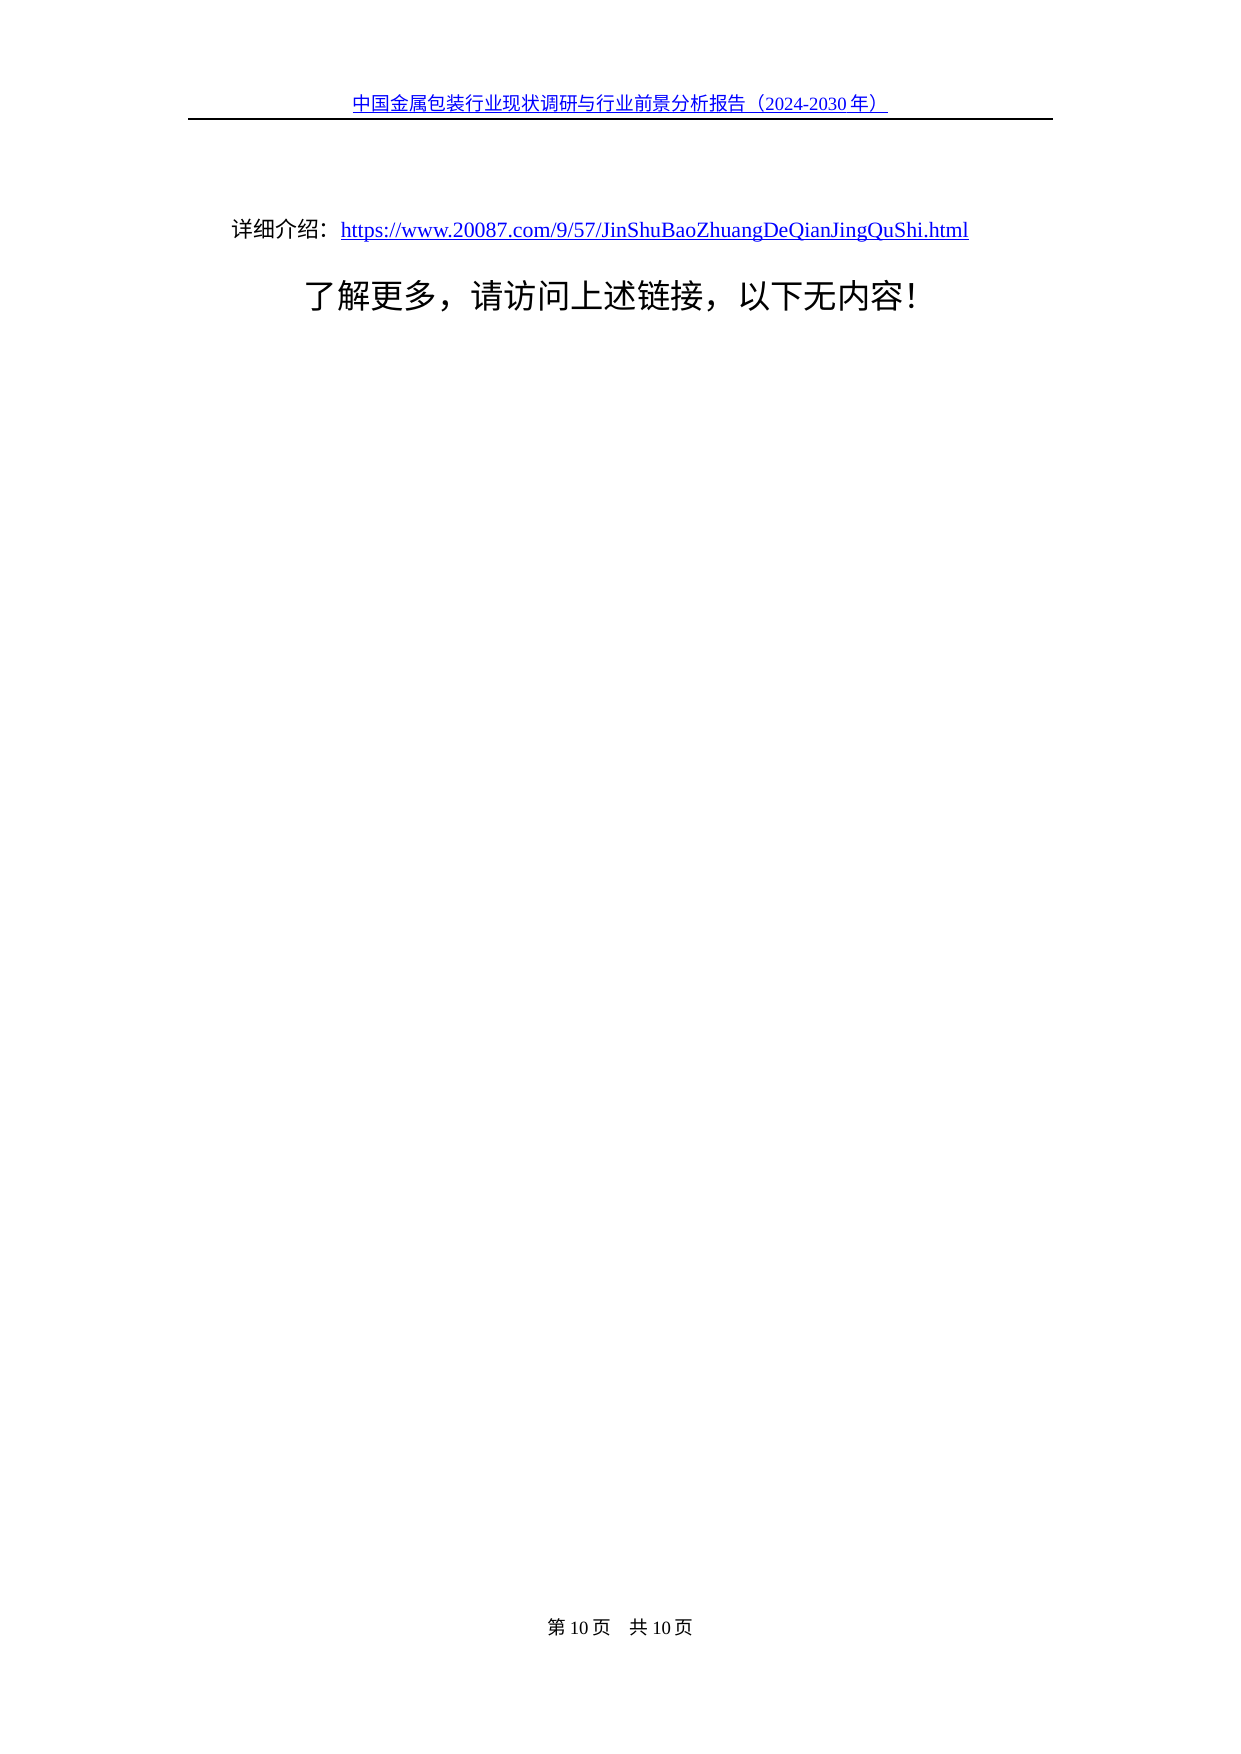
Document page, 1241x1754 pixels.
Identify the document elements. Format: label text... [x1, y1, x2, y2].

title 了解更多，请访问上述链接，以下无内容！ [187, 262, 1053, 327]
text 详细介绍：https://www.20087.com/9/57/JinShuBaoZhuangDeQianJingQuShi.html [187, 212, 1053, 244]
